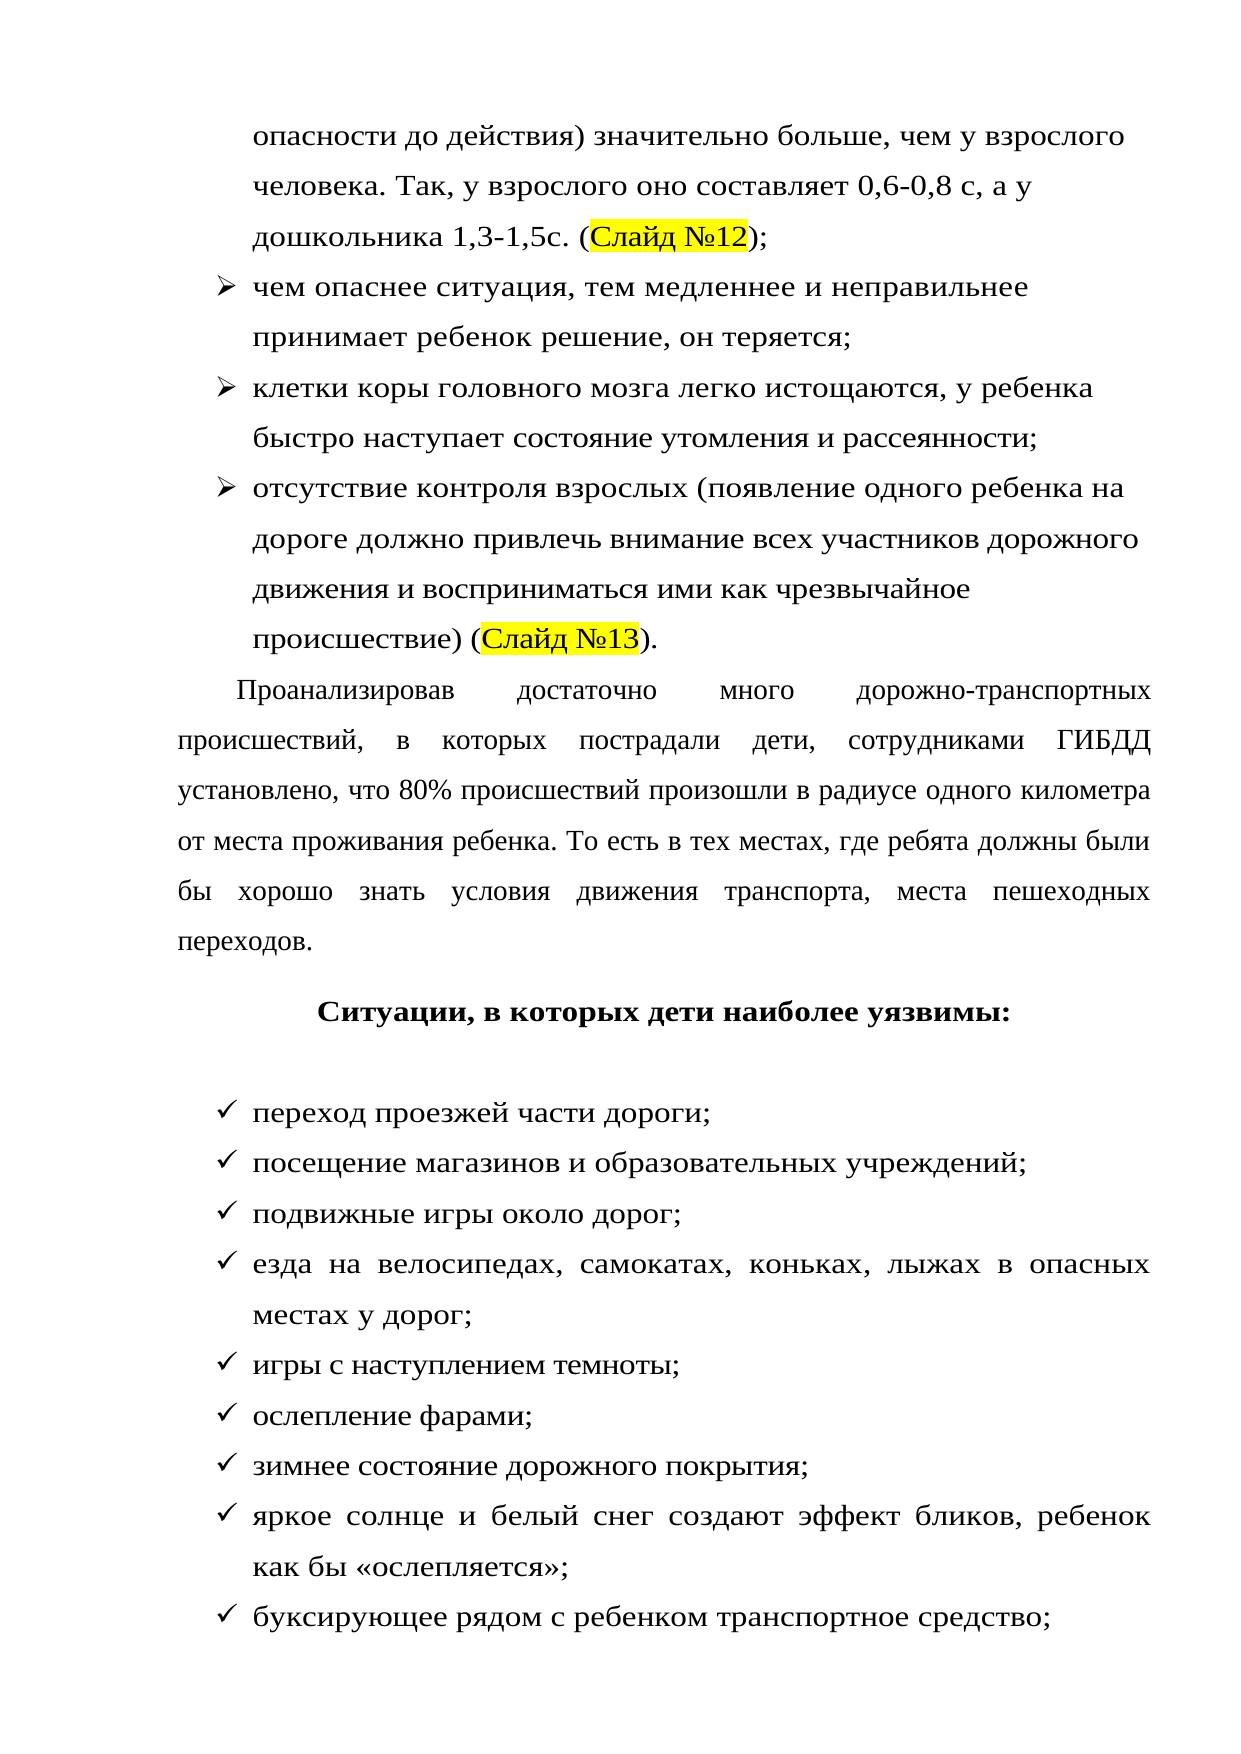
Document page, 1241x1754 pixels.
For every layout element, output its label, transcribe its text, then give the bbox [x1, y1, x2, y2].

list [215, 118, 1152, 252]
list яркое солнце и белый снег создают эффект бликов, ребенок как бы «ослепляется»; [215, 1498, 1152, 1582]
list ослепление фарами; [215, 1398, 1152, 1431]
list езда на велосипедах, самокатах, коньках, лыжах в опасных местах у дорог; [215, 1246, 1152, 1330]
list чем опаснее ситуация, тем медленнее и неправильнее принимает ребенок решение, он теряется; [215, 269, 1152, 353]
list подвижные игры около дорог; [215, 1196, 1152, 1230]
list буксирующее рядом с ребенком транспортное средство; [215, 1599, 1152, 1633]
text Проанализировав достаточно много дорожно-транспортных происшествий, в которых пострадали дети, сотрудниками ГИБДД установлено, что 80% происшествий произошли в радиусе одного километра от места проживания ребенка. То есть в тех местах, где ребята должны были бы хорошо знать условия движения транспорта, места пешеходных переходов. [177, 672, 1152, 957]
list отсутствие контроля взрослых (появление одного ребенка на дороге должно привлечь внимание всех участников дорожного движения и восприниматься ими как чрезвычайное происшествие) (Слайд №13). [215, 471, 1152, 655]
text Ситуации, в которых дети наиболее уязвимы: [177, 994, 1152, 1028]
list зимнее состояние дорожного покрытия; [215, 1448, 1152, 1482]
list клетки коры головного мозга легко истощаются, у ребенка быстро наступает состояние утомления и рассеянности; [215, 370, 1152, 454]
list игры с наступлением темноты; [215, 1347, 1152, 1381]
list переход проезжей части дороги; [215, 1095, 1152, 1129]
list посещение магазинов и образовательных учреждений; [215, 1146, 1152, 1179]
